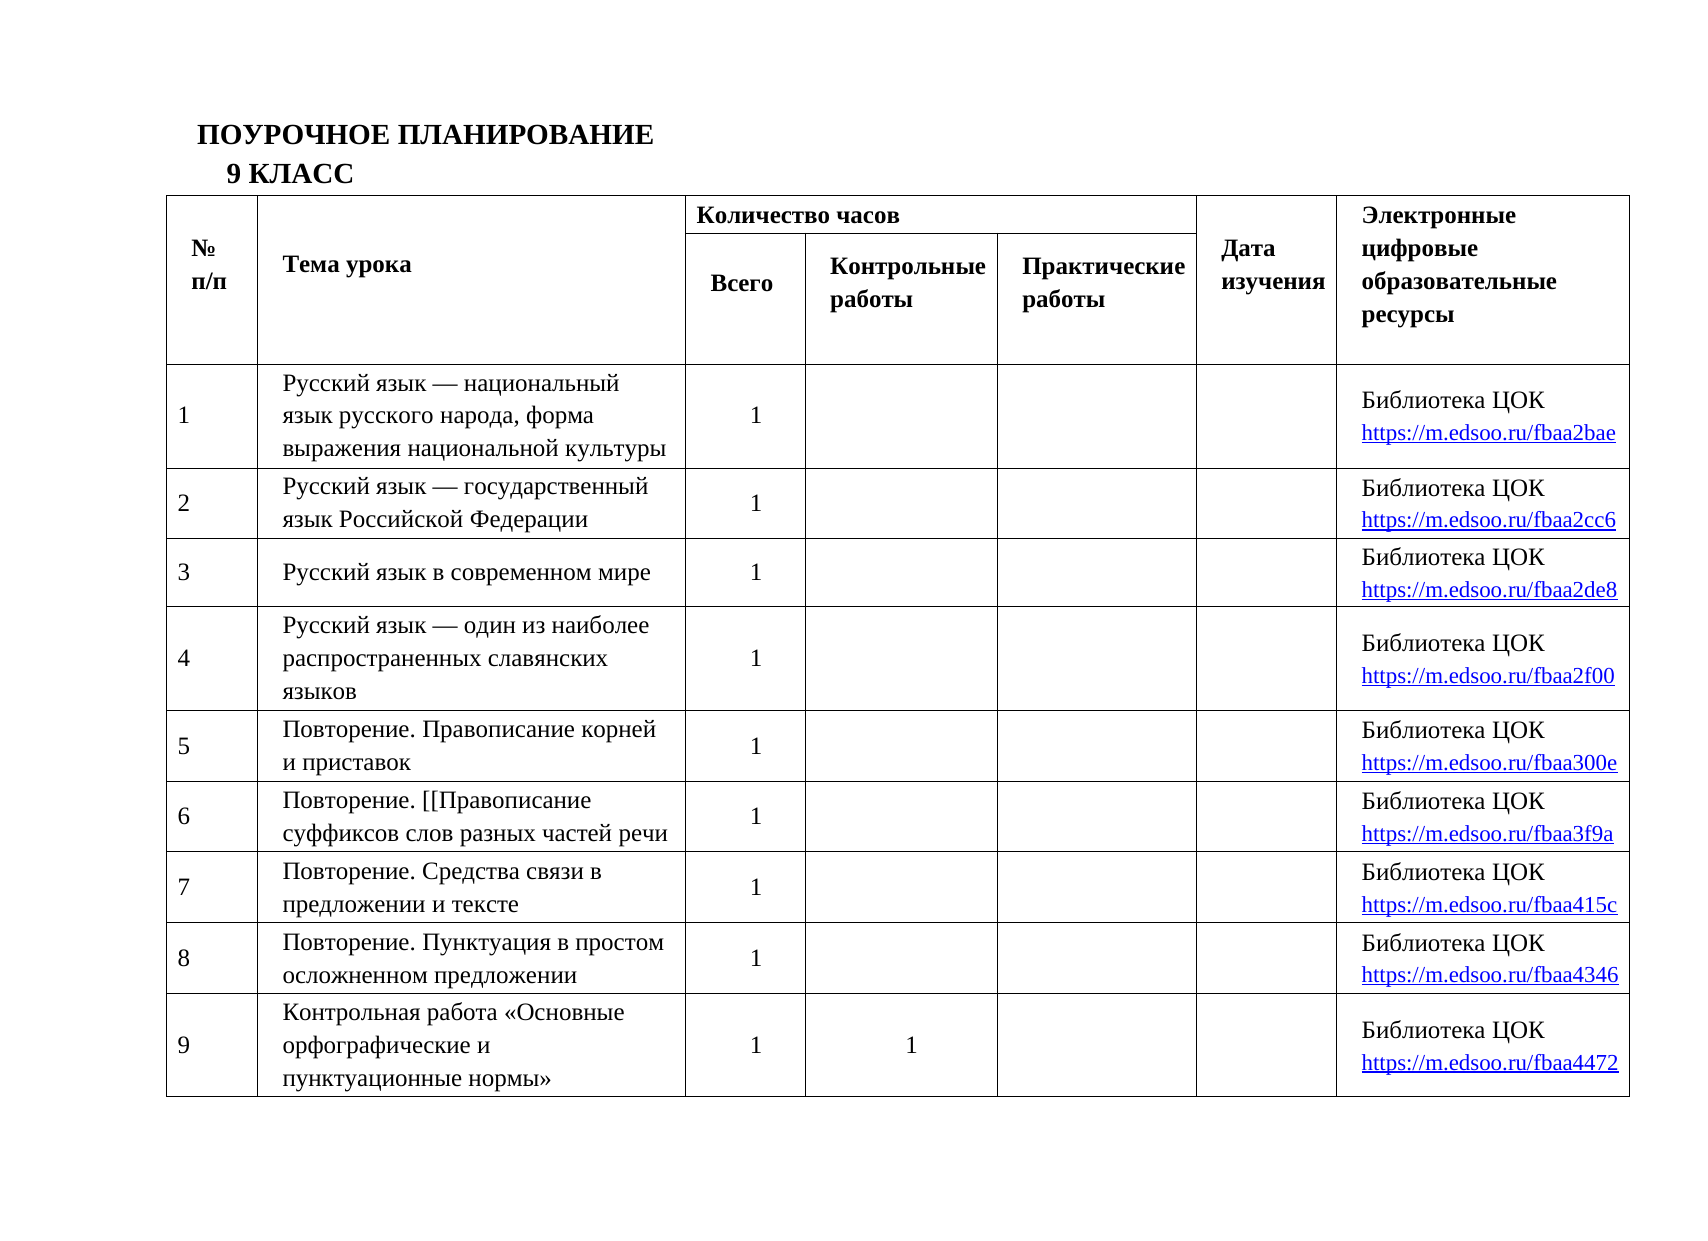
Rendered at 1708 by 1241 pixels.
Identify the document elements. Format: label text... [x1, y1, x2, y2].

table_cell Повторение. Пунктуация в простом осложненном предложении [258, 923, 685, 993]
table_cell 1 [686, 539, 805, 606]
table_cell Контрольная работа «Основные орфографические и пунктуационные нормы» [258, 994, 685, 1096]
table_header Тема урока [258, 196, 685, 363]
table_cell [998, 607, 1196, 710]
table_cell 2 [167, 469, 257, 538]
table_cell 9 [167, 994, 257, 1096]
table_cell [998, 469, 1196, 538]
table_cell 4 [167, 607, 257, 710]
table_cell Повторение. [[Правописание суффиксов слов разных частей речи [258, 782, 685, 851]
table_cell [806, 539, 997, 606]
table_cell 1 [686, 469, 805, 538]
table_cell [1197, 994, 1336, 1096]
table_cell Библиотека ЦОК https://m.edsoo.ru/fbaa2cc6 [1337, 469, 1629, 538]
table_cell [1197, 923, 1336, 993]
table_cell 1 [686, 782, 805, 851]
table_cell [1197, 782, 1336, 851]
table_cell Всего [686, 234, 805, 363]
table_cell [806, 852, 997, 922]
table_cell [998, 923, 1196, 993]
table_cell [1197, 607, 1336, 710]
table_cell 6 [167, 782, 257, 851]
table_cell [998, 852, 1196, 922]
table_cell [806, 711, 997, 781]
table_cell 1 [167, 365, 257, 467]
table_cell [806, 923, 997, 993]
table_cell Повторение. Средства связи в предложении и тексте [258, 852, 685, 922]
table_cell [998, 994, 1196, 1096]
table_cell Контрольные работы [806, 234, 997, 363]
table_cell Русский язык в современном мире [258, 539, 685, 606]
table_cell Библиотека ЦОК https://m.edsoo.ru/fbaa300e [1337, 711, 1629, 781]
table_header № п/п [167, 196, 257, 363]
table_cell Практические работы [998, 234, 1196, 363]
table_cell Библиотека ЦОК https://m.edsoo.ru/fbaa4346 [1337, 923, 1629, 993]
table_cell 5 [167, 711, 257, 781]
table_cell Библиотека ЦОК https://m.edsoo.ru/fbaa2bae [1337, 365, 1629, 467]
table_cell [998, 365, 1196, 467]
text ПОУРОЧНОЕ ПЛАНИРОВАНИЕ 9 КЛАСС [197, 117, 657, 189]
table_header Количество часов [686, 196, 1196, 232]
table_cell 1 [686, 994, 805, 1096]
table_cell Библиотека ЦОК https://m.edsoo.ru/fbaa415c [1337, 852, 1629, 922]
table_cell [806, 469, 997, 538]
table_cell [1197, 539, 1336, 606]
table_header Дата изучения [1197, 196, 1336, 363]
table_cell Повторение. Правописание корней и приставок [258, 711, 685, 781]
table_cell [998, 782, 1196, 851]
table_cell [998, 711, 1196, 781]
table_cell Библиотека ЦОК https://m.edsoo.ru/fbaa3f9a [1337, 782, 1629, 851]
table_cell Русский язык — один из наиболее распространенных славянских языков [258, 607, 685, 710]
table_cell Библиотека ЦОК https://m.edsoo.ru/fbaa2f00 [1337, 607, 1629, 710]
table_cell 1 [686, 711, 805, 781]
table_cell Русский язык — национальный язык русского народа, форма выражения национальной культуры [258, 365, 685, 467]
table_cell 7 [167, 852, 257, 922]
table_cell 8 [167, 923, 257, 993]
table_cell 1 [686, 365, 805, 467]
table_cell [1197, 469, 1336, 538]
table_cell Русский язык — государственный язык Российской Федерации [258, 469, 685, 538]
table_cell [806, 365, 997, 467]
table_cell Библиотека ЦОК https://m.edsoo.ru/fbaa4472 [1337, 994, 1629, 1096]
table_cell [1197, 852, 1336, 922]
table_cell 1 [686, 852, 805, 922]
table_cell [806, 607, 997, 710]
table_cell 3 [167, 539, 257, 606]
table_cell [1197, 711, 1336, 781]
table_header Электронные цифровые образовательные ресурсы [1337, 196, 1629, 363]
table_cell [998, 539, 1196, 606]
table_cell 1 [686, 607, 805, 710]
table_cell 1 [686, 923, 805, 993]
table_cell [806, 782, 997, 851]
table_cell Библиотека ЦОК https://m.edsoo.ru/fbaa2de8 [1337, 539, 1629, 606]
table_cell [1197, 365, 1336, 467]
table_cell 1 [806, 994, 997, 1096]
